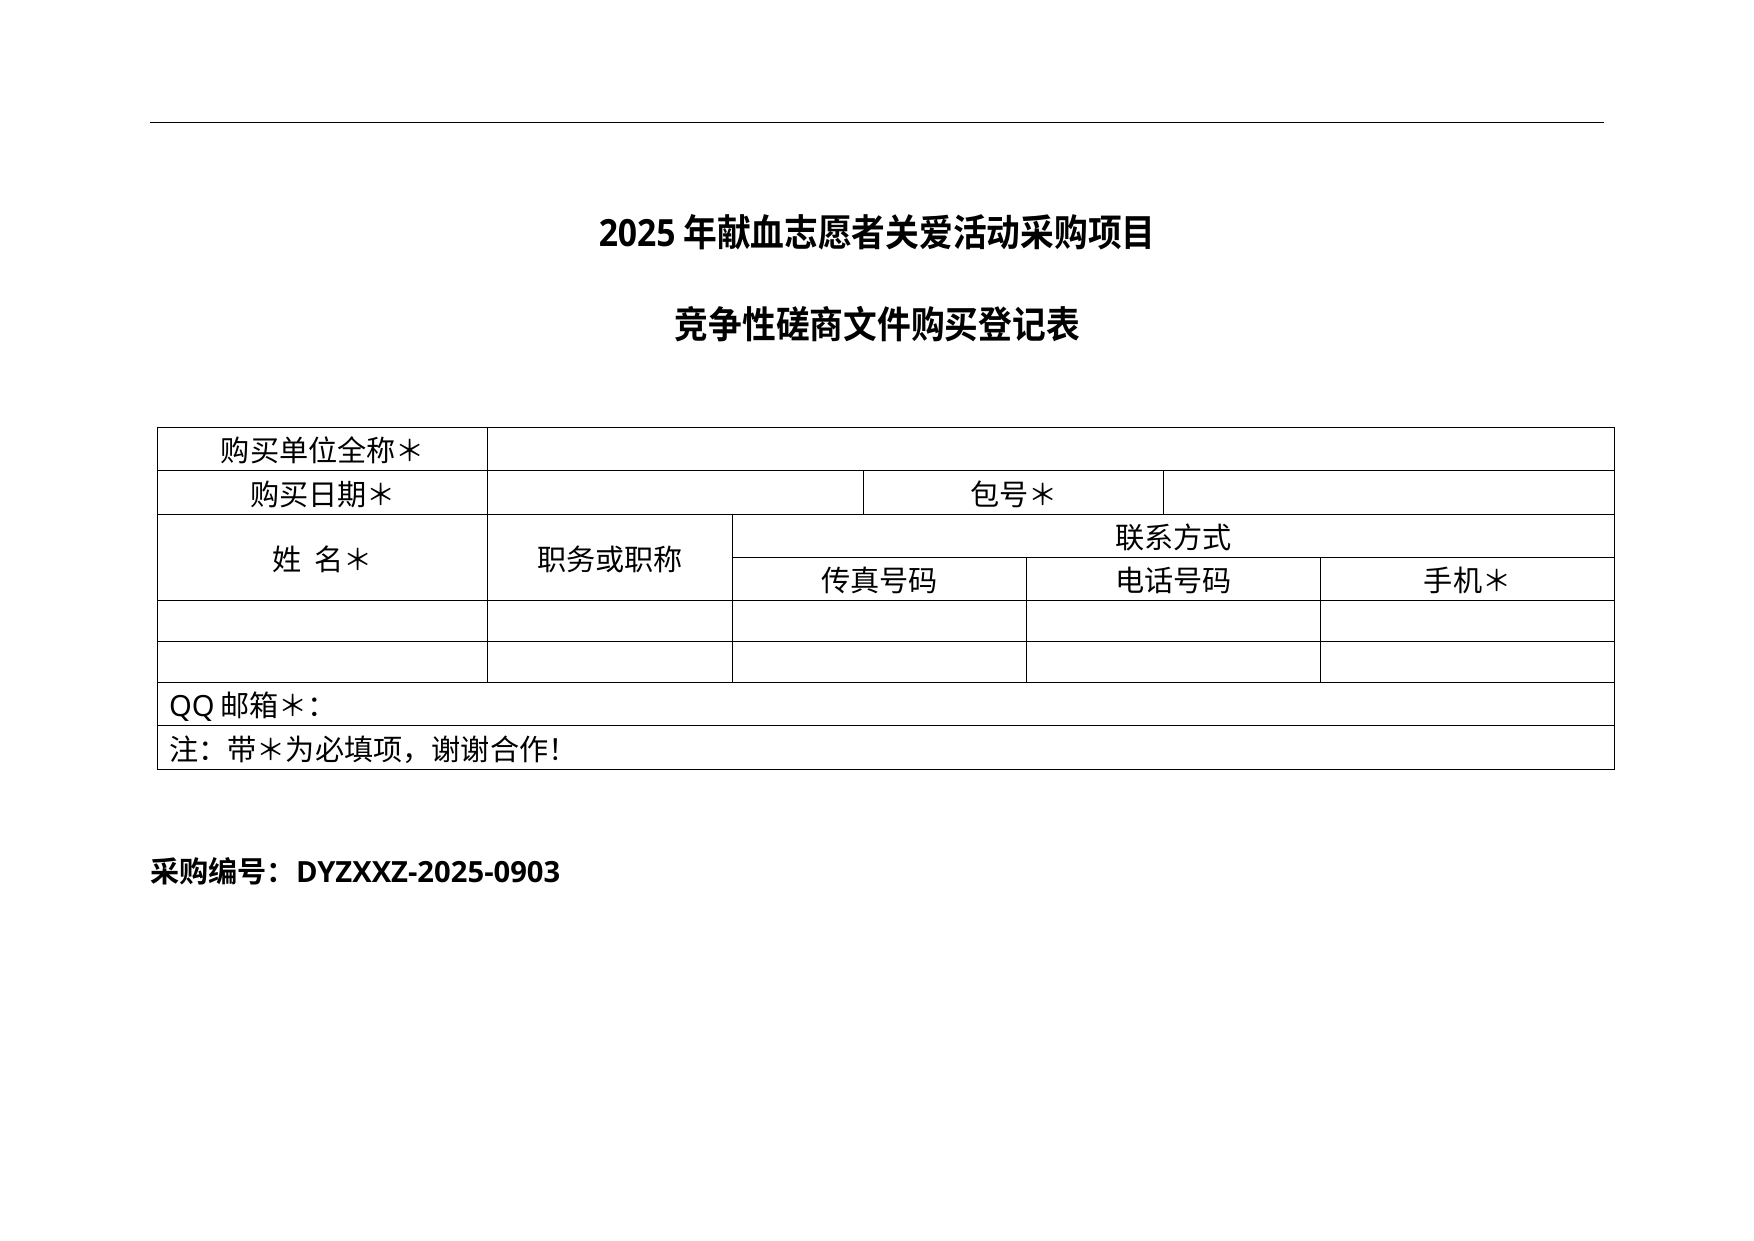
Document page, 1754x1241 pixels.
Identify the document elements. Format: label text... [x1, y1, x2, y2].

table_cell [733, 601, 1026, 641]
table_cell 注：带＊为必填项，谢谢合作！ [158, 726, 1614, 768]
table_cell 职务或职称 [488, 515, 732, 600]
table_cell [488, 601, 732, 641]
table_cell 联系方式 [733, 515, 1614, 557]
table_cell 电话号码 [1027, 558, 1320, 600]
table_cell [488, 642, 732, 682]
text 采购编号：DYZXXZ-2025-0903 [150, 382, 1604, 902]
table_cell [488, 471, 863, 513]
table_cell 包号＊ [864, 471, 1163, 513]
table_cell [158, 601, 487, 641]
table_cell 传真号码 [733, 558, 1026, 600]
table_header [488, 428, 1614, 470]
table_cell QQ邮箱＊： [158, 683, 1614, 725]
table_cell [158, 642, 487, 682]
text 2025年献血志愿者关爱活动采购项目 [150, 198, 1604, 263]
table_header 购买单位全称＊ [158, 428, 487, 470]
table_cell [1164, 471, 1614, 513]
text 竞争性磋商文件购买登记表 [150, 290, 1604, 355]
table_cell [733, 642, 1026, 682]
table_cell [1027, 642, 1320, 682]
table_cell [1321, 601, 1614, 641]
table_cell 手机＊ [1321, 558, 1614, 600]
table_cell 购买日期＊ [158, 471, 487, 513]
table_cell [1027, 601, 1320, 641]
table_cell 姓 名＊ [158, 515, 487, 600]
table_cell [1321, 642, 1614, 682]
